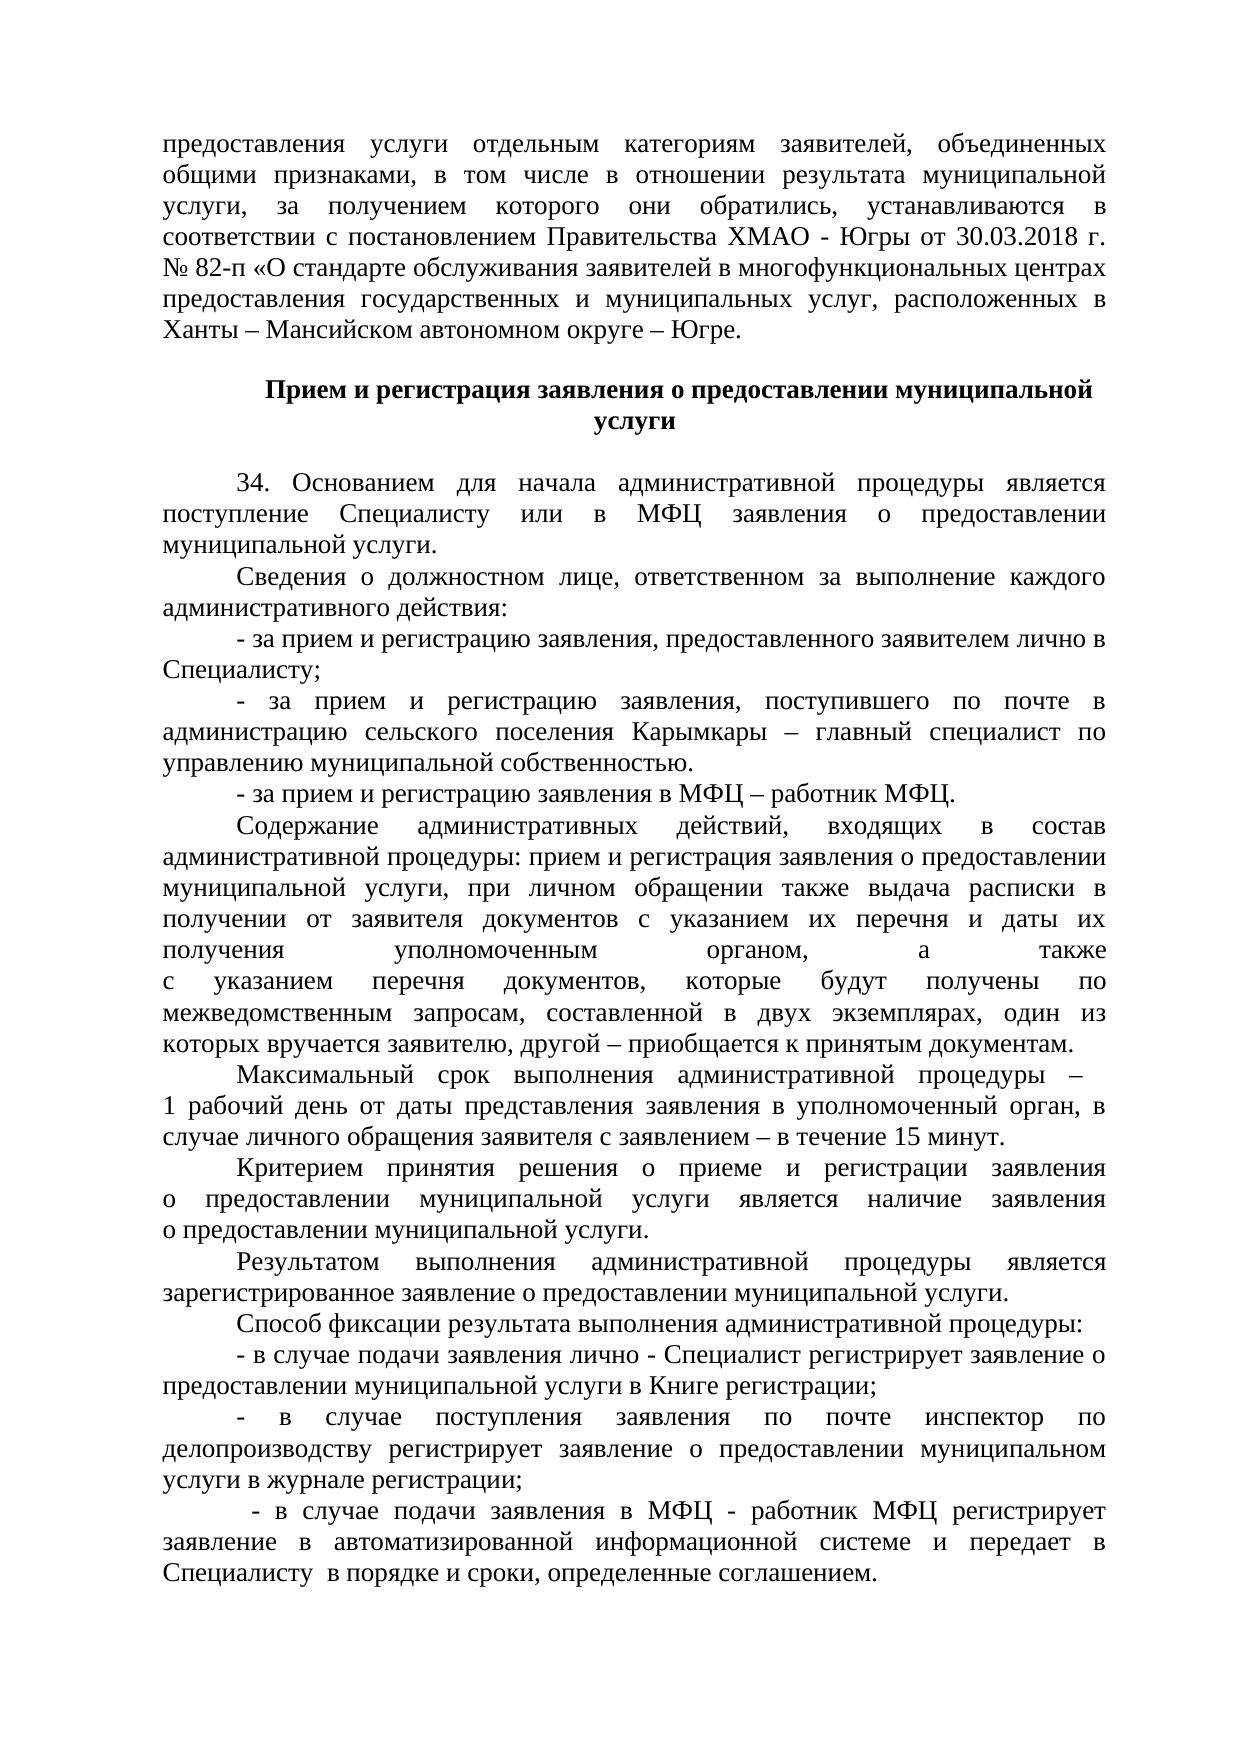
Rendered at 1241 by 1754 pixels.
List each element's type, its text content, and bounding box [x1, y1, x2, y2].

text Результатом выполнения административной процедуры является зарегистрированное заявление о предоставлении муниципальной услуги. [162, 1245, 1107, 1307]
text - в случае поступления заявления по почте инспектор по делопроизводству регистрирует заявление о предоставлении муниципальном услуги в журнале регистрации; [162, 1401, 1107, 1494]
text 34. Основанием для начала административной процедуры является поступление Специалисту или в МФЦ заявления о предоставлении муниципальной услуги. [162, 466, 1107, 559]
text Максимальный срок выполнения административной процедуры – 1 рабочий день от даты представления заявления в уполномоченный орган, в случае личного обращения заявителя с заявлением – в течение 15 минут. [162, 1058, 1107, 1151]
text - в случае подачи заявления лично - Специалист регистрирует заявление о предоставлении муниципальной услуги в Книге регистрации; [162, 1338, 1107, 1401]
text Способ фиксации результата выполнения административной процедуры: [162, 1307, 1107, 1338]
text Содержание административных действий, входящих в состав административной процедуры: прием и регистрация заявления о предоставлении муниципальной услуги, при личном обращении также выдача расписки в получении от заявителя документов с указанием их перечня и даты их получения уполномоченным органом, а также с указанием перечня документов, которые будут получены по межведомственным запросам, составленной в двух экземплярах, один из которых вручается заявителю, другой – приобщается к принятым документам. [162, 809, 1107, 1058]
text - за прием и регистрацию заявления, поступившего по почте в администрацию сельского поселения Карымкары – главный специалист по управлению муниципальной собственностью. [162, 684, 1107, 778]
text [162, 127, 1107, 345]
text Прием и регистрация заявления о предоставлении муниципальной услуги [162, 373, 1107, 435]
text - за прием и регистрацию заявления в МФЦ – работник МФЦ. [162, 778, 1107, 809]
text Критерием принятия решения о приеме и регистрации заявления о предоставлении муниципальной услуги является наличие заявления о предоставлении муниципальной услуги. [162, 1151, 1107, 1245]
text Сведения о должностном лице, ответственном за выполнение каждого административного действия: [162, 559, 1107, 622]
text - за прием и регистрацию заявления, предоставленного заявителем лично в Специалисту; [162, 622, 1107, 684]
text - в случае подачи заявления в МФЦ - работник МФЦ регистрирует заявление в автоматизированной информационной системе и передает в Специалисту в порядке и сроки, определенные соглашением. [162, 1494, 1107, 1587]
